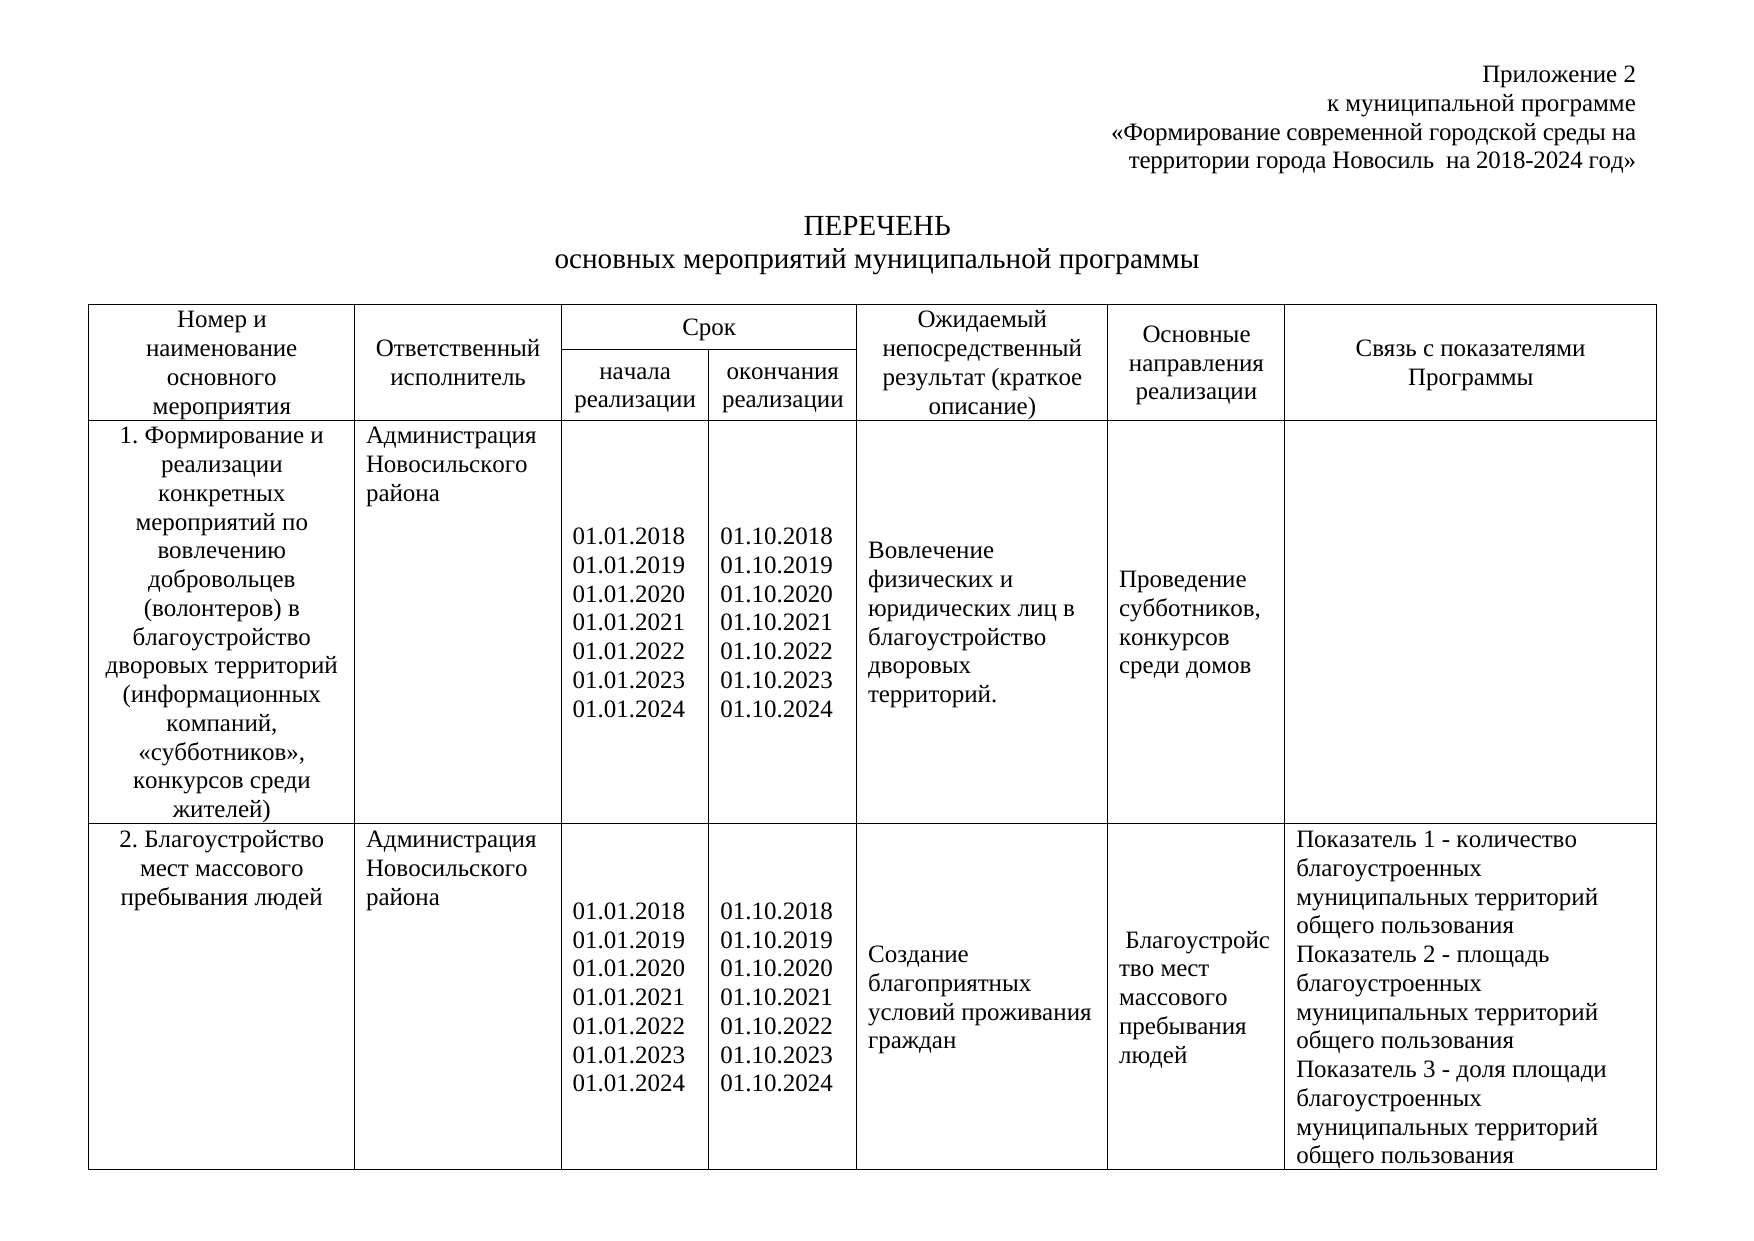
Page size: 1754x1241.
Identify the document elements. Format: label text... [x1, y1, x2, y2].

table_cell начала реализации [562, 350, 708, 419]
table_cell 2. Благоустройство мест массового пребывания людей [89, 824, 354, 1169]
table_header Ответственный исполнитель [355, 305, 561, 419]
table_cell Вовлечение физических и юридических лиц в благоустройство дворовых территорий. [857, 421, 1107, 823]
table_cell 01.10.2018 01.10.2019 01.10.2020 01.10.2021 01.10.2022 01.10.2023 01.10.2024 [709, 824, 856, 1169]
table_cell Проведение субботников, конкурсов среди домов [1108, 421, 1284, 823]
text ПЕРЕЧЕНЬ [118, 208, 1636, 241]
table_header Связь с показателями Программы [1285, 305, 1656, 419]
text «Формирование современной городской среды на территории города Новосиль на 2018-2024 год» [1107, 117, 1636, 174]
table_cell окончания реализации [709, 350, 856, 419]
text основных мероприятий муниципальной программы [118, 241, 1636, 275]
table_header Основные направления реализации [1108, 305, 1284, 419]
table_header Срок [562, 305, 856, 349]
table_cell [1285, 824, 1656, 1169]
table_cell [857, 824, 1107, 1169]
table_header Ожидаемый непосредственный результат (краткое описание) [857, 305, 1107, 419]
table_header Номер и наименование основного мероприятия [89, 305, 354, 419]
text к муниципальной программе [1107, 88, 1636, 117]
table_cell 1. Формирование и реализации конкретных мероприятий по вовлечению добровольцев (волонтеров) в благоустройство дворовых территорий (информационных компаний, «субботников», конкурсов среди жителей) [89, 421, 354, 823]
table_cell 01.10.2018 01.10.2019 01.10.2020 01.10.2021 01.10.2022 01.10.2023 01.10.2024 [709, 421, 856, 823]
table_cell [1108, 824, 1284, 1169]
table_cell Администрация Новосильского района [355, 421, 561, 823]
text Приложение 2 [1107, 59, 1636, 88]
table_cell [355, 824, 561, 1169]
table_cell 01.01.2018 01.01.2019 01.01.2020 01.01.2021 01.01.2022 01.01.2023 01.01.2024 [562, 824, 708, 1169]
table_cell [1285, 421, 1656, 823]
table_cell 01.01.2018 01.01.2019 01.01.2020 01.01.2021 01.01.2022 01.01.2023 01.01.2024 [562, 421, 708, 823]
